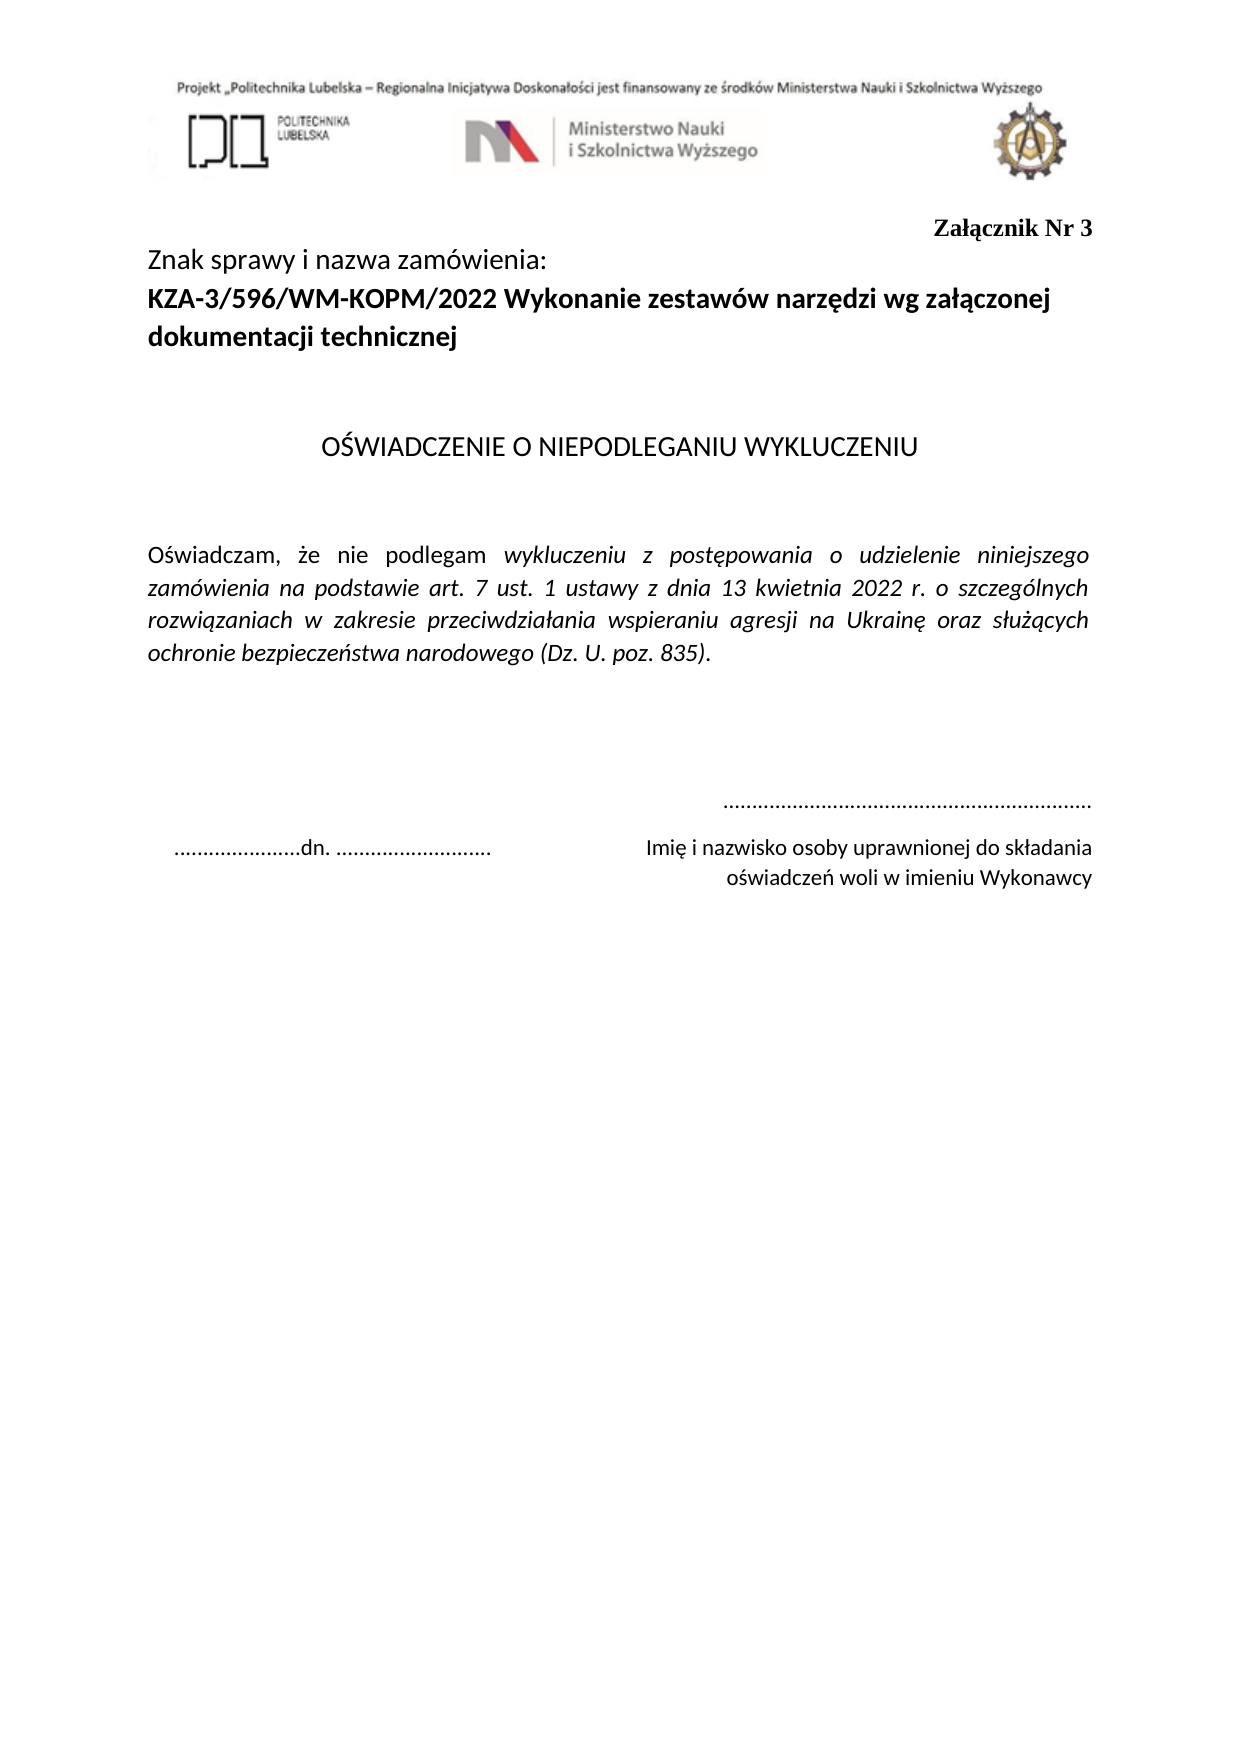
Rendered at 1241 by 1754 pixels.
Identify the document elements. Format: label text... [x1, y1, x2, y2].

text KZA-3/596/WM-KOPM/2022 Wykonanie zestawów narzędzi wg załączonej dokumentacji technicznej [148, 280, 1093, 354]
text OŚWIADCZENIE O NIEPODLEGANIU WYKLUCZENIU [148, 428, 1093, 464]
text Znak sprawy i nazwa zamówienia: [148, 241, 1093, 277]
picture [147, 73, 1092, 185]
text ................................................................ [118, 786, 1093, 814]
text ......................dn. ........................... Imię i nazwisko osoby uprawnionej do składania oświadczeń woli w imieniu Wykonawcy [118, 833, 1093, 891]
text Oświadczam, że nie podlegam wykluczeniu z postępowania o udzielenie niniejszego zamówienia na podstawie art. 7 ust. 1 ustawy z dnia 13 kwietnia 2022 r. o szczególnych rozwiązaniach w zakresie przeciwdziałania wspieraniu agresji na Ukrainę oraz służących ochronie bezpieczeństwa narodowego (Dz. U. poz. 835). [148, 539, 1093, 668]
